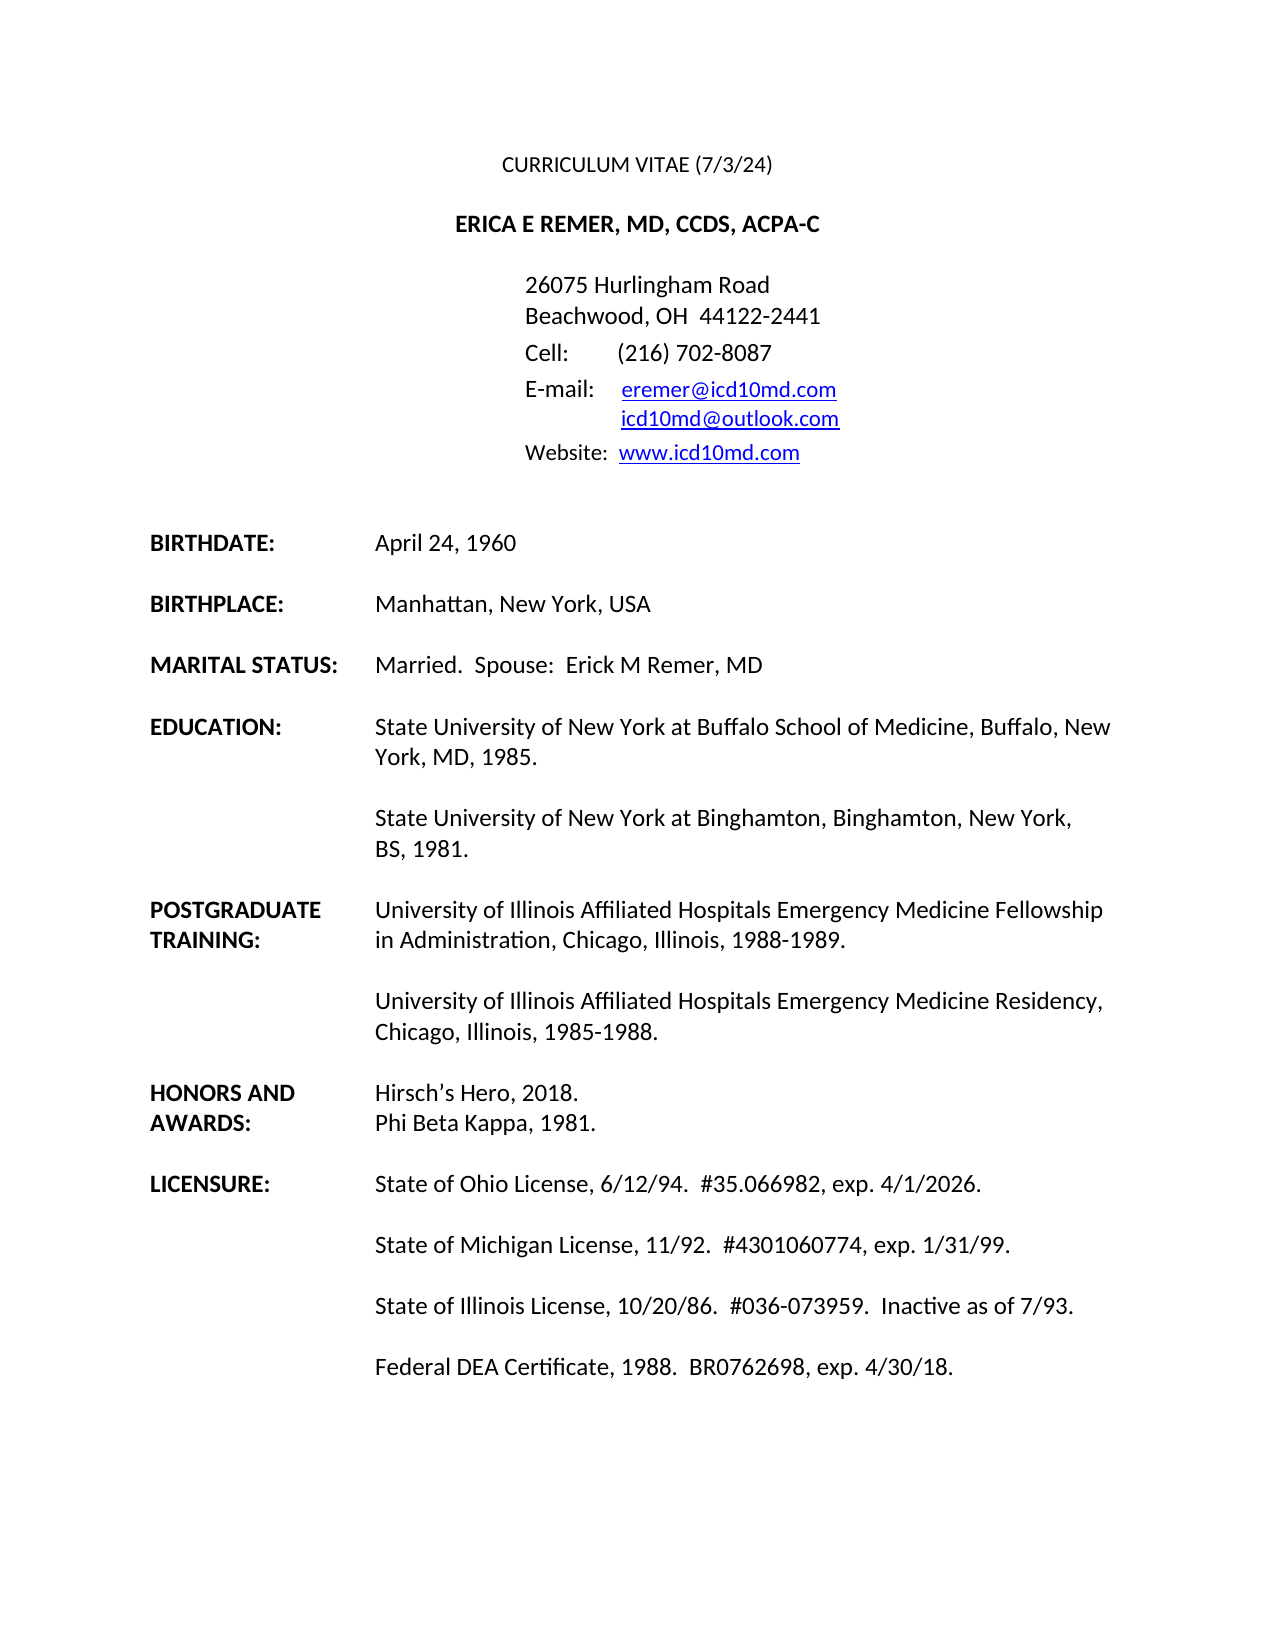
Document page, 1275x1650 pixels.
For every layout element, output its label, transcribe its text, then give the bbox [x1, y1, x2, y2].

text BS, 1981. [150, 833, 1125, 863]
text ERICA E REMER, MD, CCDS, ACPA-C [150, 208, 1125, 239]
text State of Illinois License, 10/20/86. #036-073959. Inactive as of 7/93. [150, 1291, 1125, 1321]
text State of Michigan License, 11/92. #4301060774, exp. 1/31/99. [150, 1229, 1125, 1260]
text E-mail: eremer@icd10md.com [525, 374, 1125, 404]
text Beachwood, OH 44122-2441 [525, 300, 1125, 331]
text Federal DEA Certificate, 1988. BR0762698, exp. 4/30/18. [150, 1352, 1125, 1382]
text AWARDS: Phi Beta Kappa, 1981. [150, 1107, 1125, 1138]
text BIRTHPLACE: Manhattan, New York, USA [150, 588, 1125, 619]
text TRAINING: in Administration, Chicago, Illinois, 1988-1989. [150, 924, 1125, 955]
text EDUCATION: State University of New York at Buffalo School of Medicine, Buffalo, New York, MD, 1985. [150, 711, 1125, 772]
text POSTGRADUATE University of Illinois Affiliated Hospitals Emergency Medicine Fellowship [150, 894, 1125, 924]
text icd10md@outlook.com [525, 404, 1125, 432]
text CURRICULUM VITAE (7/3/24) [150, 150, 1125, 178]
text BIRTHDATE: April 24, 1960 [150, 527, 1125, 558]
text MARITAL STATUS: Married. Spouse: Erick M Remer, MD [150, 649, 1125, 680]
text LICENSURE: State of Ohio License, 6/12/94. #35.066982, exp. 4/1/2026. [150, 1168, 1125, 1199]
text Website: www.icd10md.com [525, 438, 1125, 466]
text 26075 Hurlingham Road [525, 269, 1125, 300]
text University of Illinois Affiliated Hospitals Emergency Medicine Residency, Chicago, Illinois, 1985-1988. [150, 985, 1125, 1046]
text Cell: (216) 702-8087 [525, 337, 1125, 367]
text State University of New York at Binghamton, Binghamton, New York, [150, 802, 1125, 833]
text HONORS AND Hirsch’s Hero, 2018. [150, 1077, 1125, 1107]
